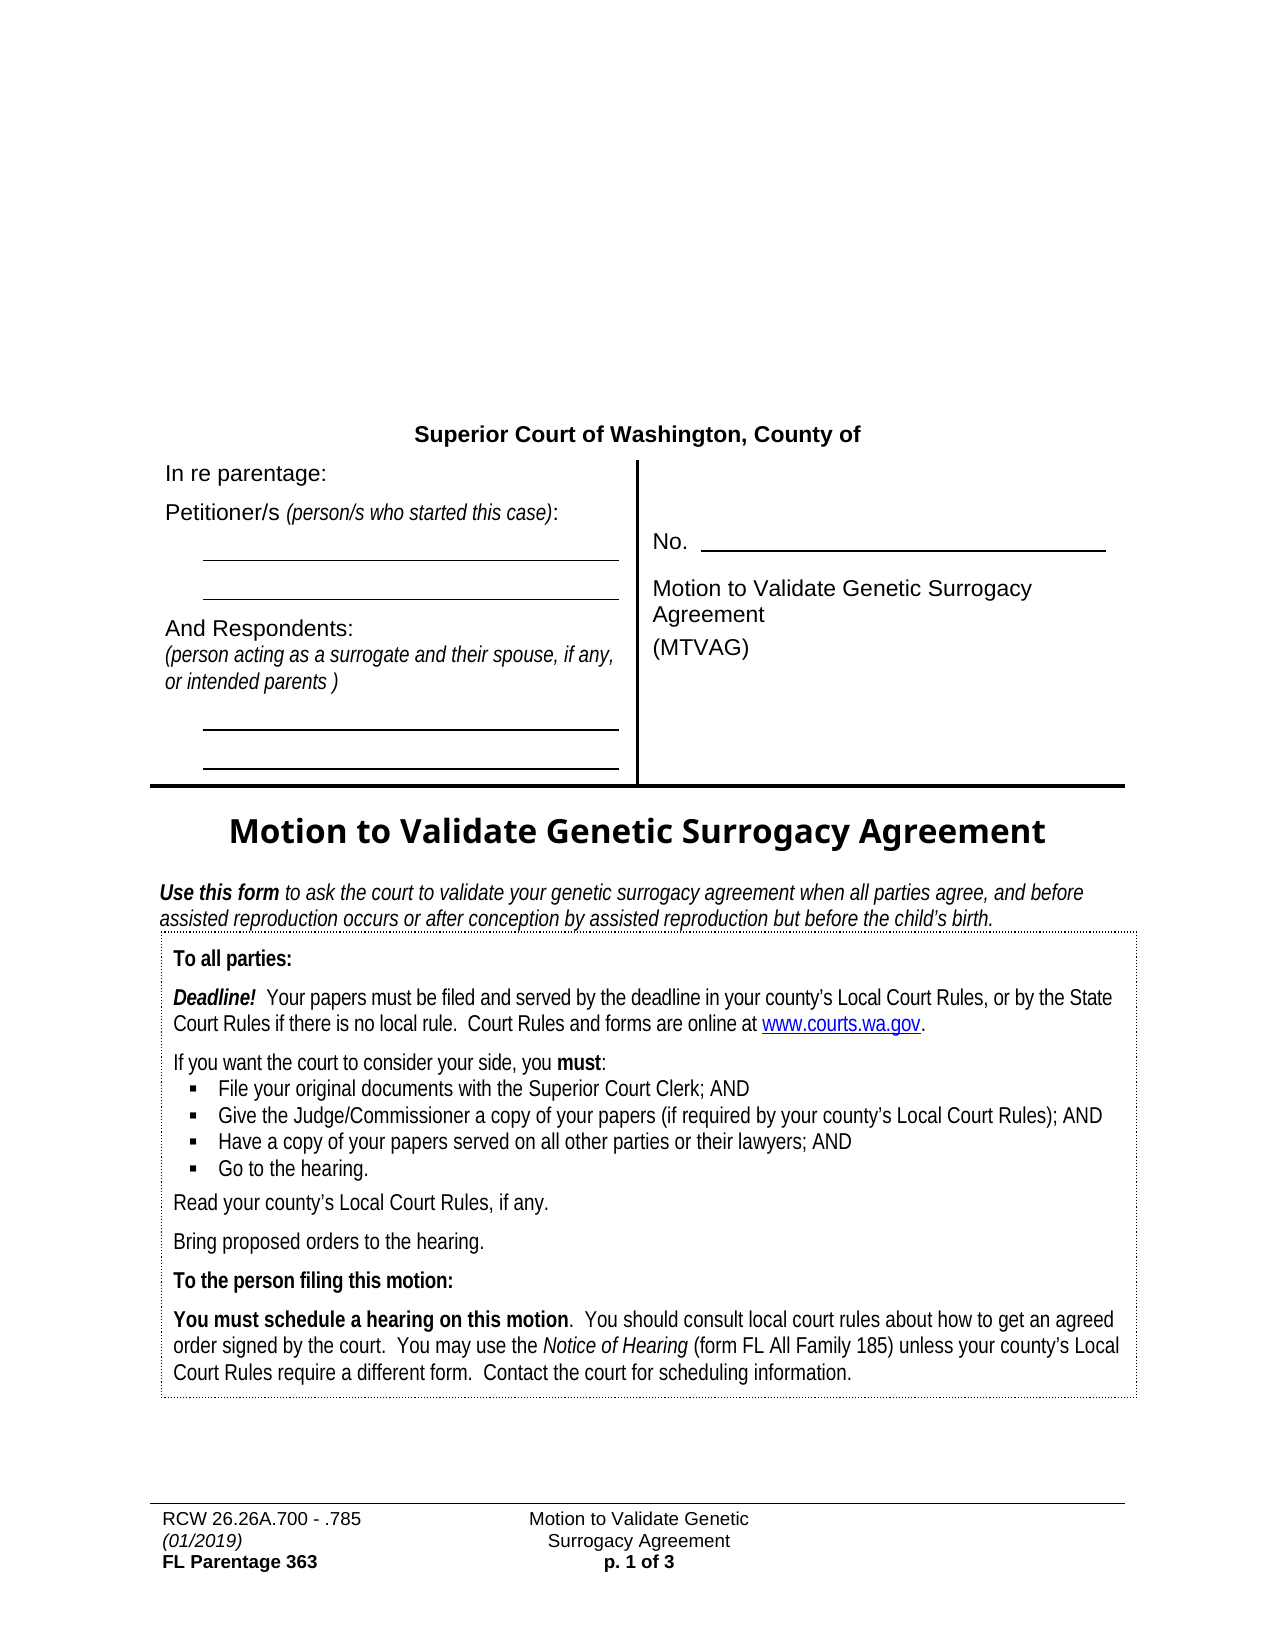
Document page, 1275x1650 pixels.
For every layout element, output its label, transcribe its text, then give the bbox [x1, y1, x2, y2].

table_header No. Motion to Validate Genetic Surrogacy Agreement (MTVAG) [639, 460, 1125, 784]
table_header In re parentage: Petitioner/s (person/s who started this case): And Respondents: (person acting as a surrogate and their spouse, if any, or intended parents ) [150, 460, 636, 784]
text Superior Court of Washington, County of [150, 421, 1125, 447]
table_header To all parties: Deadline! Your papers must be filed and served by the deadline in your county’s Local Court Rules, or by the State Court Rules if there is no local rule. Court Rules and forms are online at www.courts.wa.gov. If you want the court to consider your side, you must: File your original documents with the Superior Court Clerk; AND Give the Judge/Commissioner a copy of your papers (if required by your county’s Local Court Rules); AND Have a copy of your papers served on all other parties or their lawyers; AND Go to the hearing. Read your county’s Local Court Rules, if any. Bring proposed orders to the hearing. To the person filing this motion: You must schedule a hearing on this motion. You should consult local court rules about how to get an agreed order signed by the court. You may use the Notice of Hearing (form FL All Family 185) unless your county’s Local Court Rules require a different form. Contact the court for scheduling information. [162, 931, 1137, 1397]
title Motion to Validate Genetic Surrogacy Agreement [150, 808, 1125, 854]
text Use this form to ask the court to validate your genetic surrogacy agreement when all parties agree, and before assisted reproduction occurs or after conception by assisted reproduction but before the child’s birth. [159, 879, 1125, 931]
